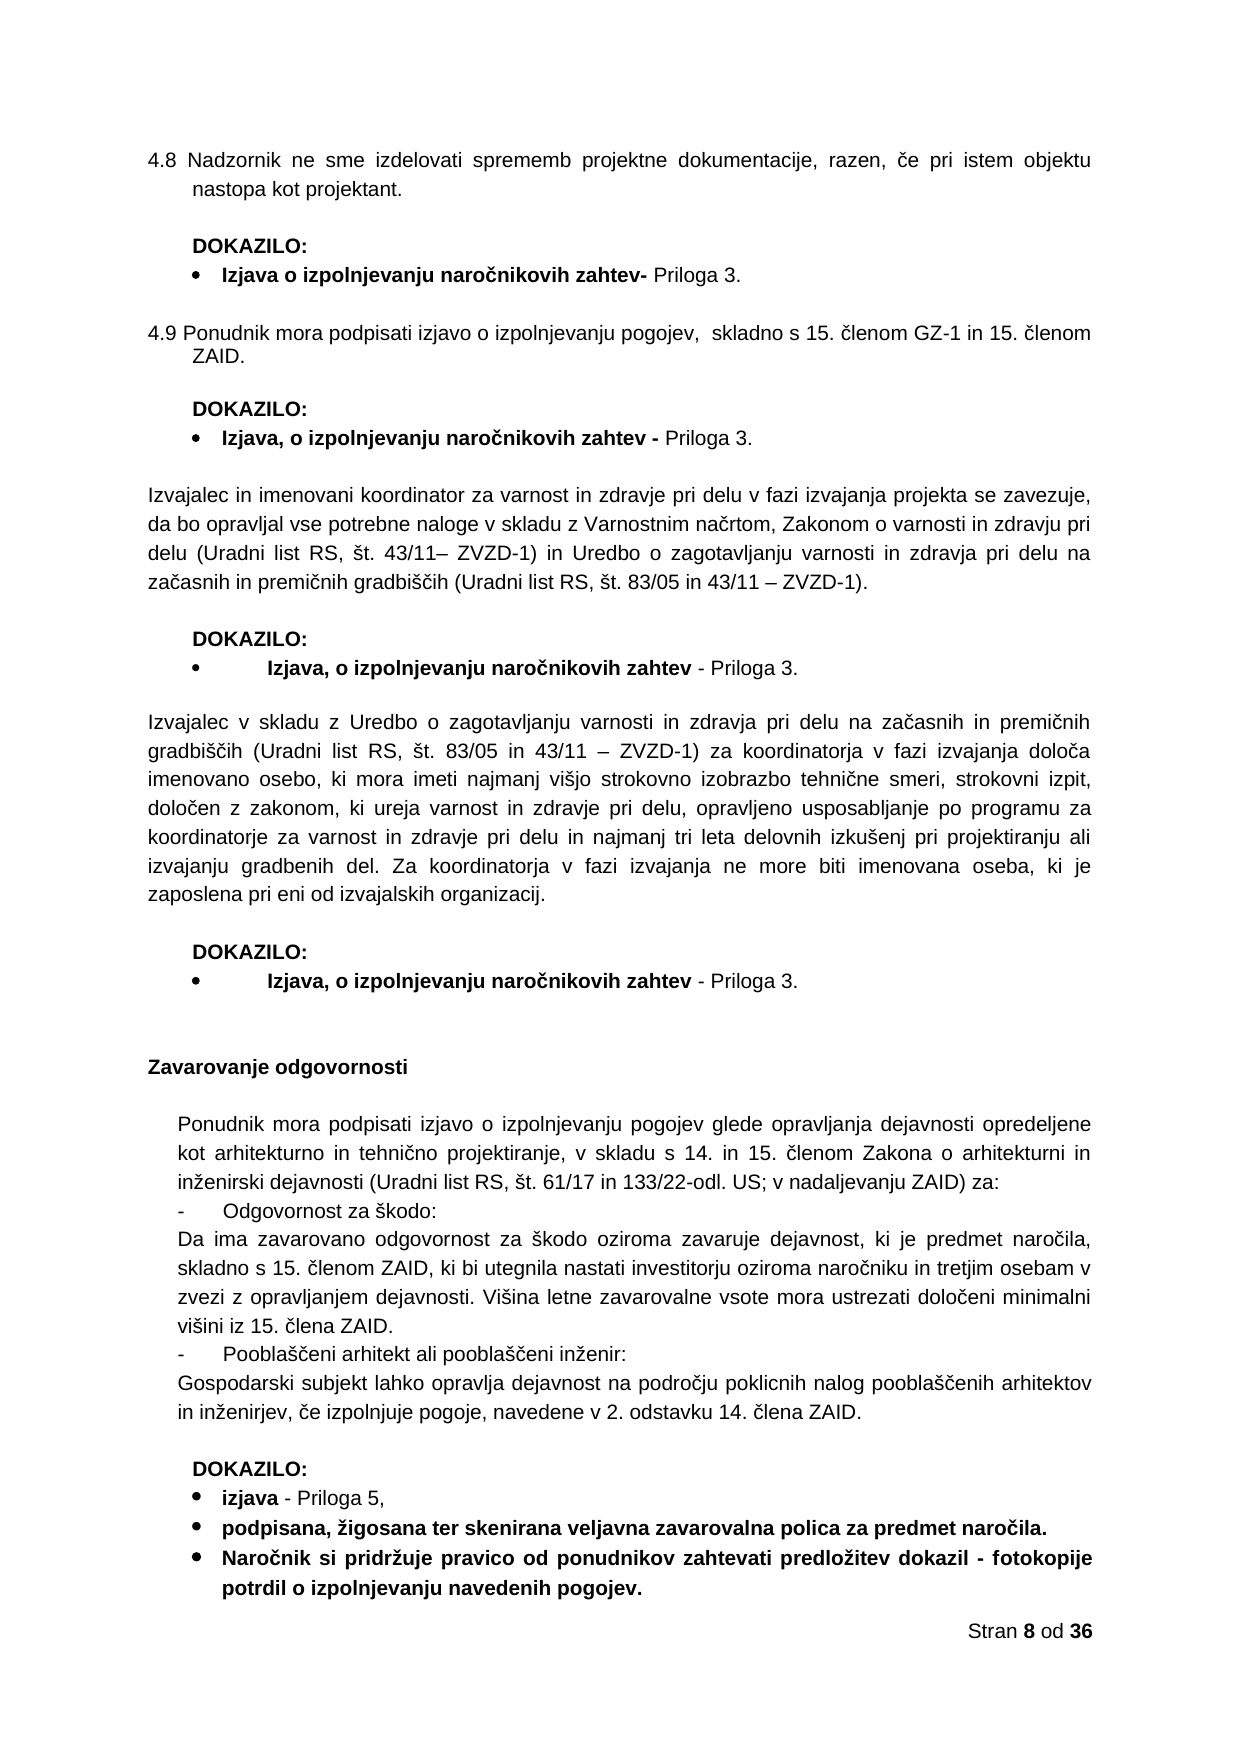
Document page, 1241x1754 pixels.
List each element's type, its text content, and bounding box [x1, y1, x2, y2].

text DOKAZILO: [192, 1457, 1092, 1481]
list Izjava o izpolnjevanju naročnikovih zahtev- Priloga 3. [192, 263, 1092, 287]
text Da ima zavarovano odgovornost za škodo oziroma zavaruje dejavnost, ki je predmet naročila, skladno s 15. členom ZAID, ki bi utegnila nastati investitorju oziroma naročniku in tretjim osebam v zvezi z opravljanjem dejavnosti. Višina letne zavarovalne vsote mora ustrezati določeni minimalni višini iz 15. člena ZAID. [177, 1227, 1092, 1337]
list Naročnik si pridržuje pravico od ponudnikov zahtevati predložitev dokazil - fotokopije potrdil o izpolnjevanju navedenih pogojev. [192, 1546, 1092, 1600]
text Izvajalec in imenovani koordinator za varnost in zdravje pri delu v fazi izvajanja projekta se zavezuje, da bo opravljal vse potrebne naloge v skladu z Varnostnim načrtom, Zakonom o varnosti in zdravju pri delu (Uradni list RS, št. 43/11– ZVZD-1) in Uredbo o zagotavljanju varnosti in zdravja pri delu na začasnih in premičnih gradbiščih (Uradni list RS, št. 83/05 in 43/11 – ZVZD-1). [148, 483, 1092, 593]
text DOKAZILO: [192, 234, 1092, 258]
list Izjava, o izpolnjevanju naročnikovih zahtev - Priloga 3. [192, 968, 1092, 992]
list Izjava, o izpolnjevanju naročnikovih zahtev - Priloga 3. [192, 426, 1092, 450]
text DOKAZILO: [192, 627, 1092, 651]
text 4.8 Nadzornik ne sme izdelovati sprememb projektne dokumentacije, razen, če pri istem objektu nastopa kot projektant. [148, 148, 1092, 200]
text Izvajalec v skladu z Uredbo o zagotavljanju varnosti in zdravja pri delu na začasnih in premičnih gradbiščih (Uradni list RS, št. 83/05 in 43/11 – ZVZD-1) za koordinatorja v fazi izvajanja določa imenovano osebo, ki mora imeti najmanj višjo strokovno izobrazbo tehnične smeri, strokovni izpit, določen z zakonom, ki ureja varnost in zdravje pri delu, opravljeno usposabljanje po programu za koordinatorje za varnost in zdravje pri delu in najmanj tri leta delovnih izkušenj pri projektiranju ali izvajanju gradbenih del. Za koordinatorja v fazi izvajanja ne more biti imenovana oseba, ki je zaposlena pri eni od izvajalskih organizacij. [148, 710, 1092, 906]
text DOKAZILO: [192, 397, 1092, 421]
text Ponudnik mora podpisati izjavo o izpolnjevanju pogojev glede opravljanja dejavnosti opredeljene kot arhitekturno in tehnično projektiranje, v skladu s 14. in 15. členom Zakona o arhitekturni in inženirski dejavnosti (Uradni list RS, št. 61/17 in 133/22-odl. US; v nadaljevanju ZAID) za: [177, 1112, 1092, 1194]
text Zavarovanje odgovornosti [148, 1055, 1092, 1079]
list Odgovornost za škodo: [177, 1198, 1092, 1222]
text DOKAZILO: [192, 940, 1092, 964]
list izjava - Priloga 5, [192, 1486, 1092, 1511]
text Gospodarski subjekt lahko opravlja dejavnost na področju poklicnih nalog pooblaščenih arhitektov in inženirjev, če izpolnjuje pogoje, navedene v 2. odstavku 14. člena ZAID. [177, 1371, 1092, 1424]
list Pooblaščeni arhitekt ali pooblaščeni inženir: [177, 1342, 1092, 1366]
list podpisana, žigosana ter skenirana veljavna zavarovalna polica za predmet naročila. [192, 1516, 1092, 1541]
list Izjava, o izpolnjevanju naročnikovih zahtev - Priloga 3. [192, 656, 1092, 680]
text 4.9 Ponudnik mora podpisati izjavo o izpolnjevanju pogojev, skladno s 15. členom GZ-1 in 15. členom ZAID. [148, 320, 1092, 368]
